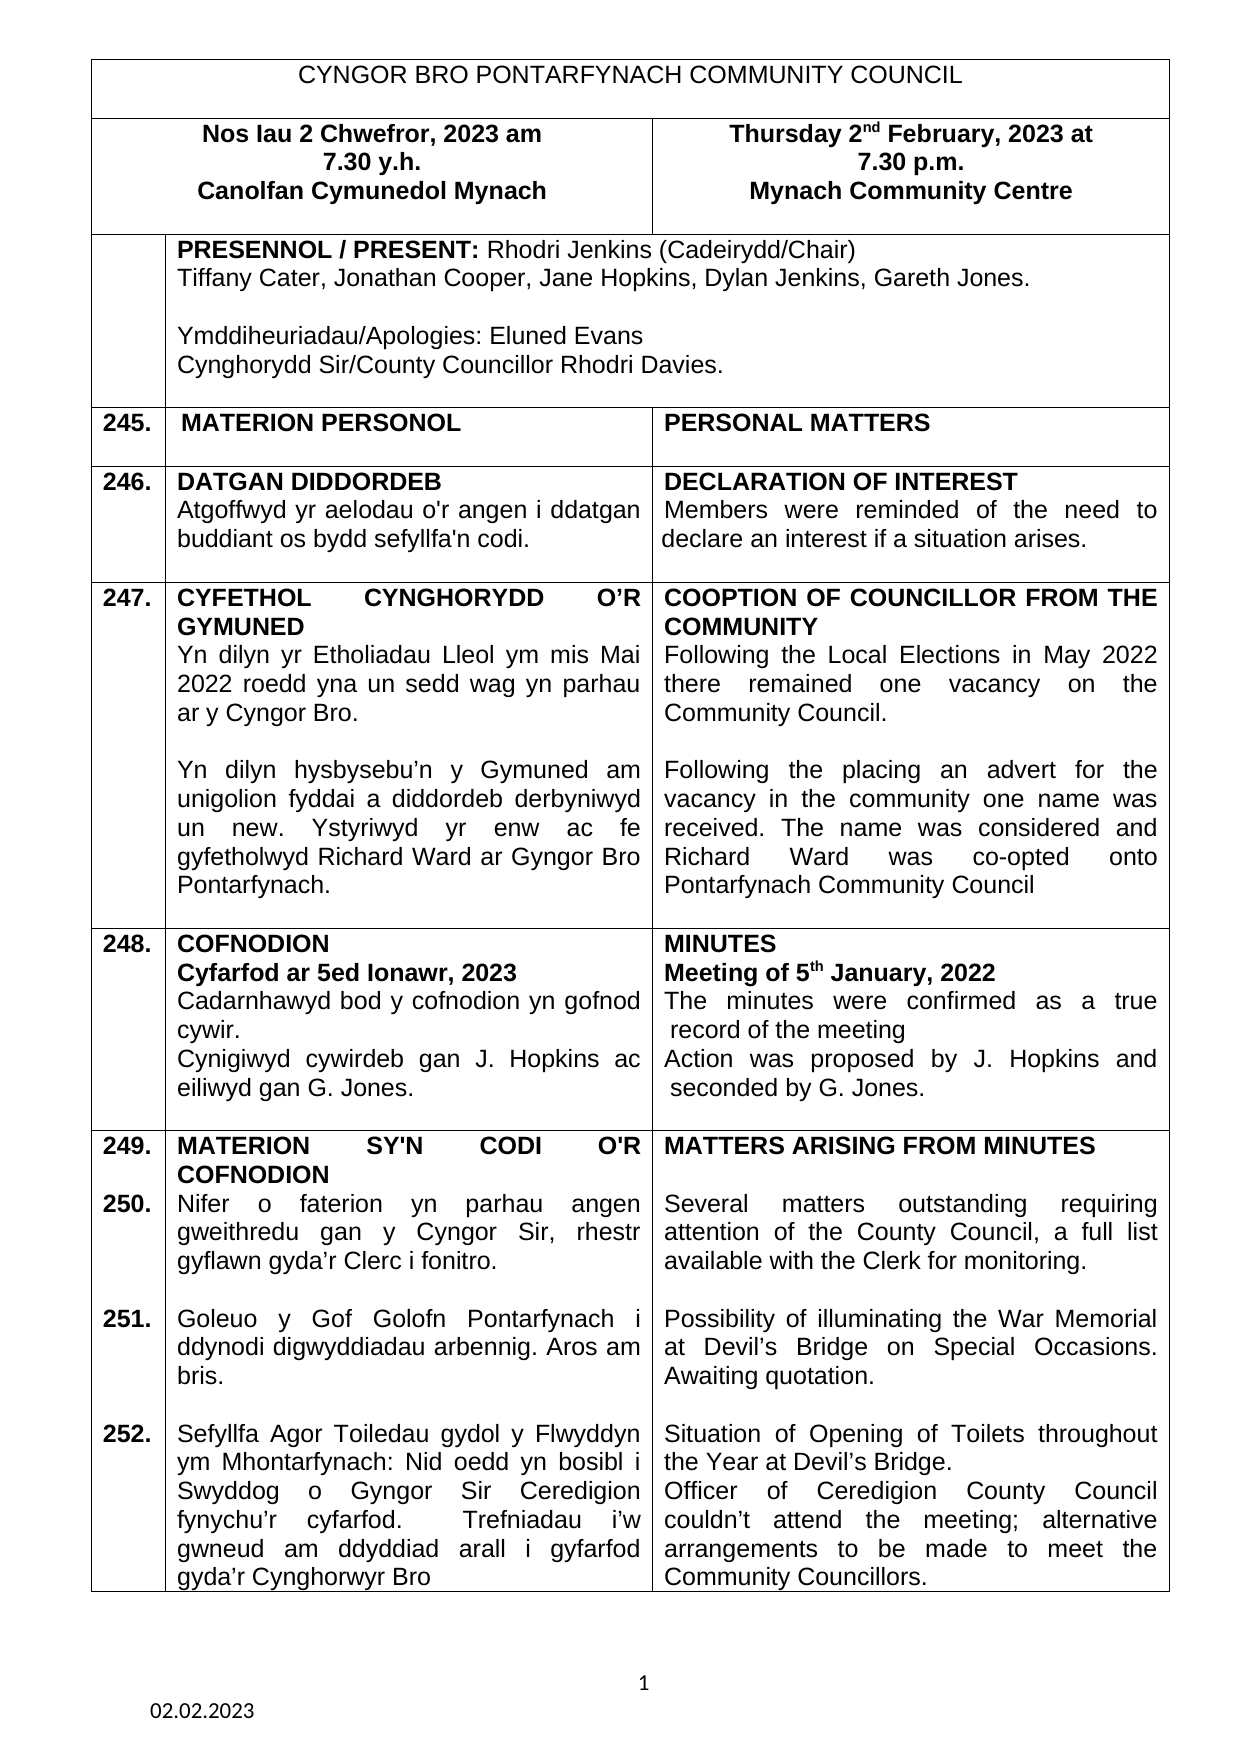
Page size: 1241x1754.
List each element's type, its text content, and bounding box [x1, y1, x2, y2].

table_cell 248. [92, 929, 165, 1130]
table_cell MATERION PERSONOL [166, 408, 652, 466]
table_cell CYFETHOL CYNGHORYDD O’R GYMUNED Yn dilyn yr Etholiadau Lleol ym mis Mai 2022 roedd yna un sedd wag yn parhau ar y Cyngor Bro. Yn dilyn hysbysebu’n y Gymuned am unigolion fyddai a diddordeb derbyniwyd un new. Ystyriwyd yr enw ac fe gyfetholwyd Richard Ward ar Gyngor Bro Pontarfynach. [166, 583, 652, 928]
table_cell Thursday 2nd February, 2023 at 7.30 p.m. Mynach Community Centre [653, 119, 1169, 234]
table_cell COOPTION OF COUNCILLOR FROM THE COMMUNITY Following the Local Elections in May 2022 there remained one vacancy on the Community Council. Following the placing an advert for the vacancy in the community one name was received. The name was considered and Richard Ward was co-opted onto Pontarfynach Community Council [653, 583, 1169, 928]
table_cell COFNODION Cyfarfod ar 5ed Ionawr, 2023 Cadarnhawyd bod y cofnodion yn gofnod cywir. Cynigiwyd cywirdeb gan J. Hopkins ac eiliwyd gan G. Jones. [166, 929, 652, 1130]
table_cell Nos Iau 2 Chwefror, 2023 am 7.30 y.h. Canolfan Cymunedol Mynach [92, 119, 652, 234]
table_header CYNGOR BRO PONTARFYNACH COMMUNITY COUNCIL [92, 60, 1169, 118]
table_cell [653, 1131, 1169, 1591]
table_cell 247. [92, 583, 165, 928]
table_cell DATGAN DIDDORDEB Atgoffwyd yr aelodau o'r angen i ddatgan buddiant os bydd sefyllfa'n codi. [166, 467, 652, 582]
table_cell PRESENNOL / PRESENT: Rhodri Jenkins (Cadeirydd/Chair) Tiffany Cater, Jonathan Cooper, Jane Hopkins, Dylan Jenkins, Gareth Jones. Ymddiheuriadau/Apologies: Eluned Evans Cynghorydd Sir/County Councillor Rhodri Davies. [166, 235, 1169, 407]
table_cell MINUTES Meeting of 5th January, 2022 The minutes were confirmed as a true record of the meeting Action was proposed by J. Hopkins and seconded by G. Jones. [653, 929, 1169, 1130]
table_cell DECLARATION OF INTEREST Members were reminded of the need to declare an interest if a situation arises. [653, 467, 1169, 582]
table_cell PERSONAL MATTERS [653, 408, 1169, 466]
table_cell 245. [92, 408, 165, 466]
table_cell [166, 1131, 652, 1591]
table_cell 246. [92, 467, 165, 582]
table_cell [92, 1131, 165, 1591]
table_cell [92, 235, 165, 407]
